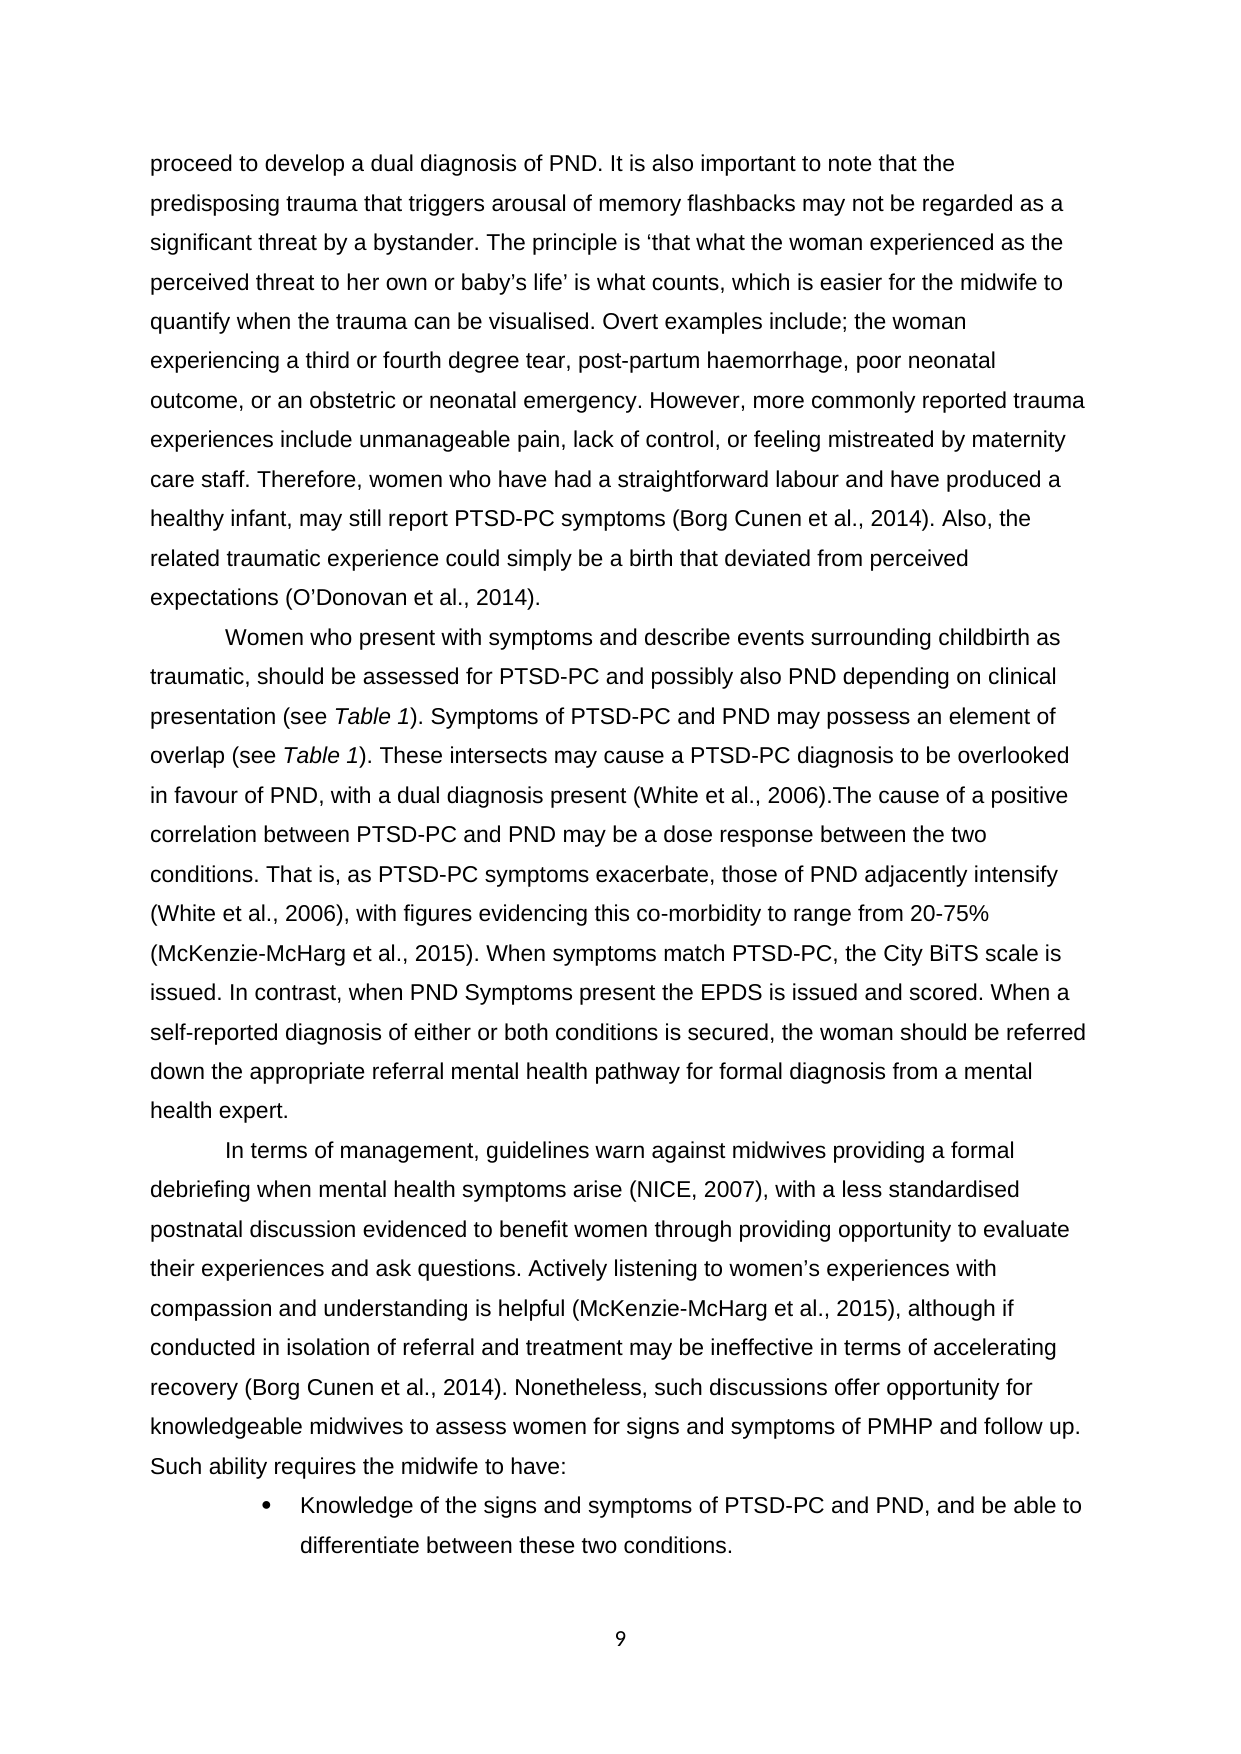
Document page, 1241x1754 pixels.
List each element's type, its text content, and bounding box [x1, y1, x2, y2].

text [150, 150, 1090, 611]
text In terms of management, guidelines warn against midwives providing a formal debriefing when mental health symptoms arise (NICE, 2007), with a less standardised postnatal discussion evidenced to benefit women through providing opportunity to evaluate their experiences and ask questions. Actively listening to women’s experiences with compassion and understanding is helpful (McKenzie-McHarg et al., 2015), although if conducted in isolation of referral and treatment may be ineffective in terms of accelerating recovery (Borg Cunen et al., 2014). Nonetheless, such discussions offer opportunity for knowledgeable midwives to assess women for signs and symptoms of PMHP and follow up. [150, 1137, 1090, 1440]
text Such ability requires the midwife to have: [150, 1453, 1090, 1479]
text Women who present with symptoms and describe events surrounding childbirth as traumatic, should be assessed for PTSD-PC and possibly also PND depending on clinical presentation (see Table 1). Symptoms of PTSD-PC and PND may possess an element of overlap (see Table 1). These intersects may cause a PTSD-PC diagnosis to be overlooked in favour of PND, with a dual diagnosis present (White et al., 2006).The cause of a positive correlation between PTSD-PC and PND may be a dose response between the two conditions. That is, as PTSD-PC symptoms exacerbate, those of PND adjacently intensify (White et al., 2006), with figures evidencing this co-morbidity to range from 20-75% (McKenzie-McHarg et al., 2015). When symptoms match PTSD-PC, the City BiTS scale is issued. In contrast, when PND Symptoms present the EPDS is issued and scored. When a self-reported diagnosis of either or both conditions is secured, the woman should be referred down the appropriate referral mental health pathway for formal diagnosis from a mental health expert. [150, 624, 1090, 1124]
list Knowledge of the signs and symptoms of PTSD-PC and PND, and be able to differentiate between these two conditions. [262, 1492, 1090, 1558]
